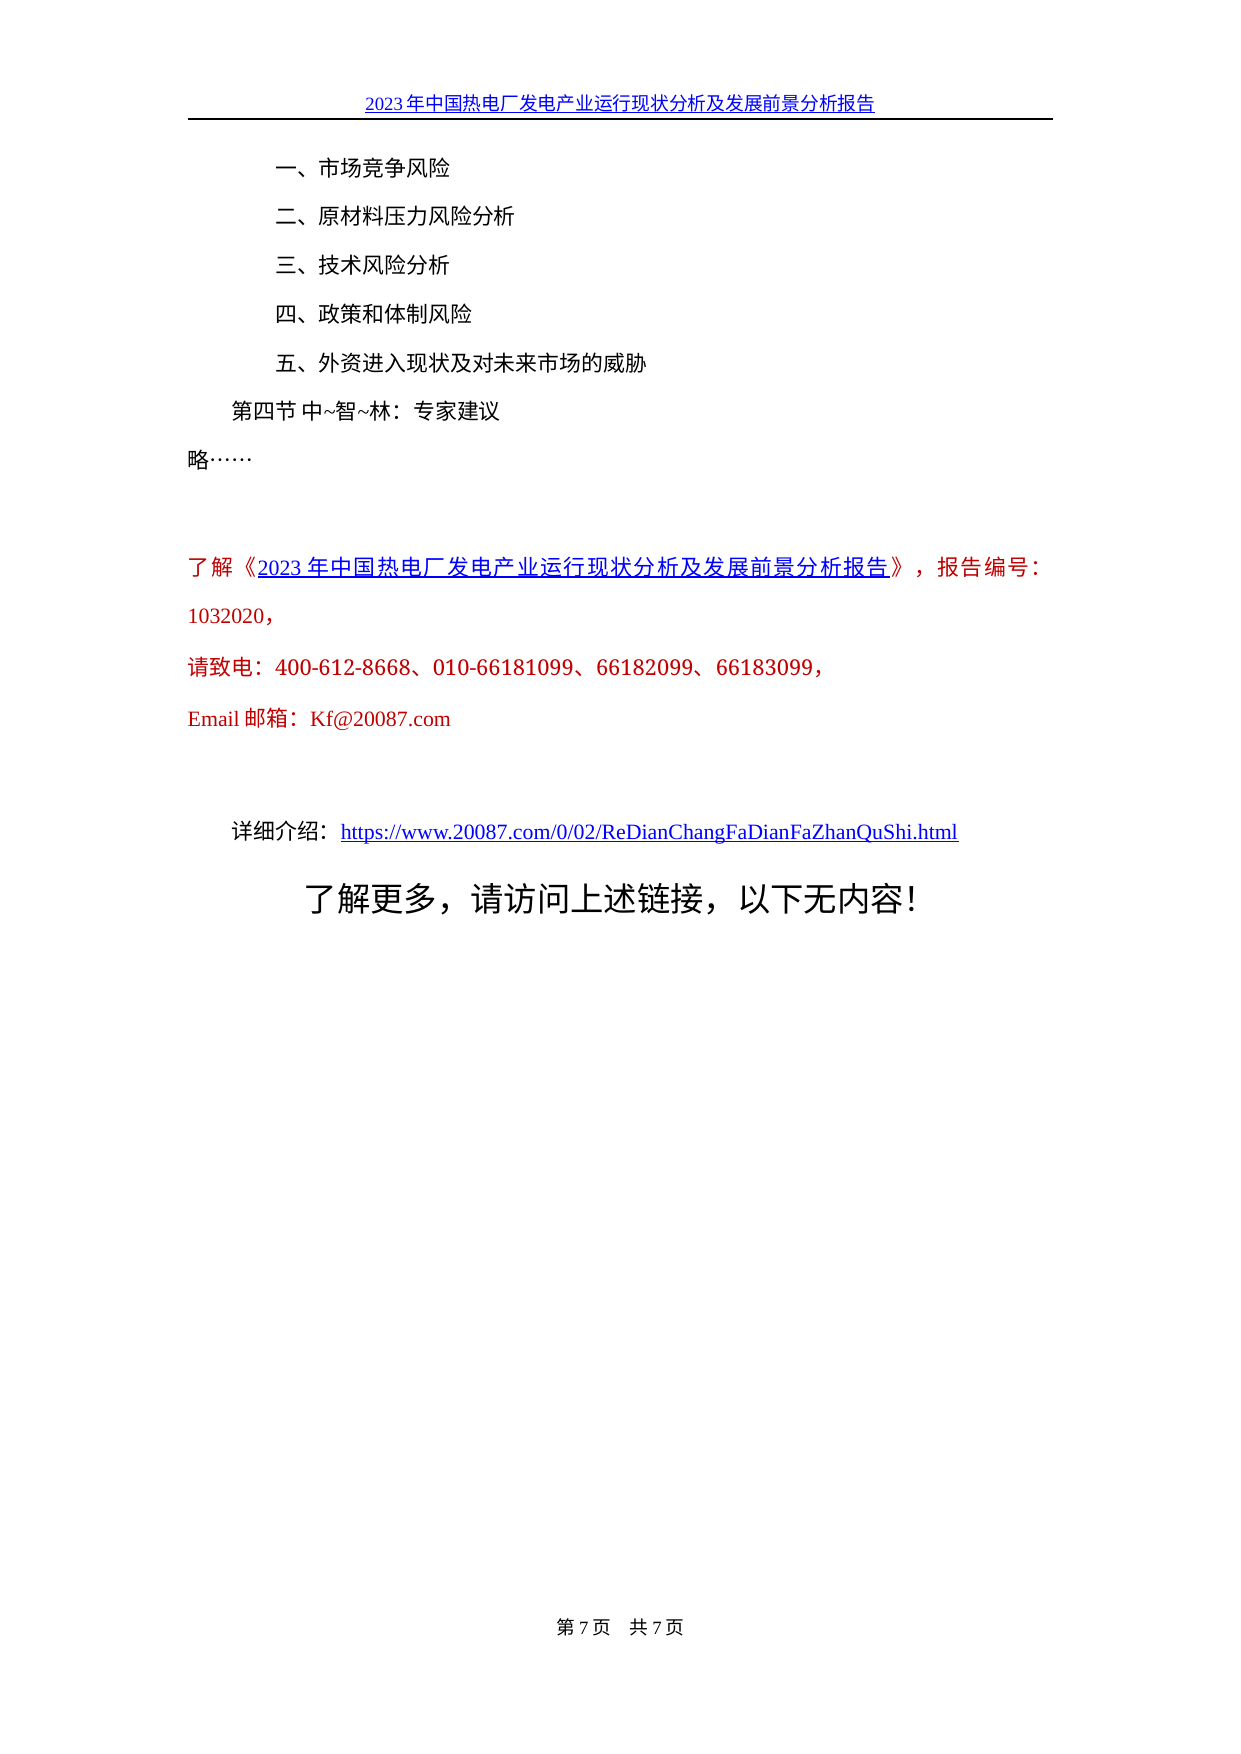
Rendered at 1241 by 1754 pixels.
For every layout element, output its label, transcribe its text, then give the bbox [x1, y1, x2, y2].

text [187, 150, 1053, 475]
title 了解更多，请访问上述链接，以下无内容！ [187, 864, 1053, 929]
text 了解《2023年中国热电厂发电产业运行现状分析及发展前景分析报告》，报告编号：1032020， [187, 549, 1053, 630]
text 请致电：400-612-8668、010-66181099、66182099、66183099， [187, 649, 1053, 682]
text 详细介绍：https://www.20087.com/0/02/ReDianChangFaDianFaZhanQuShi.html [187, 814, 1053, 846]
text Email邮箱：Kf@20087.com [187, 701, 1053, 733]
